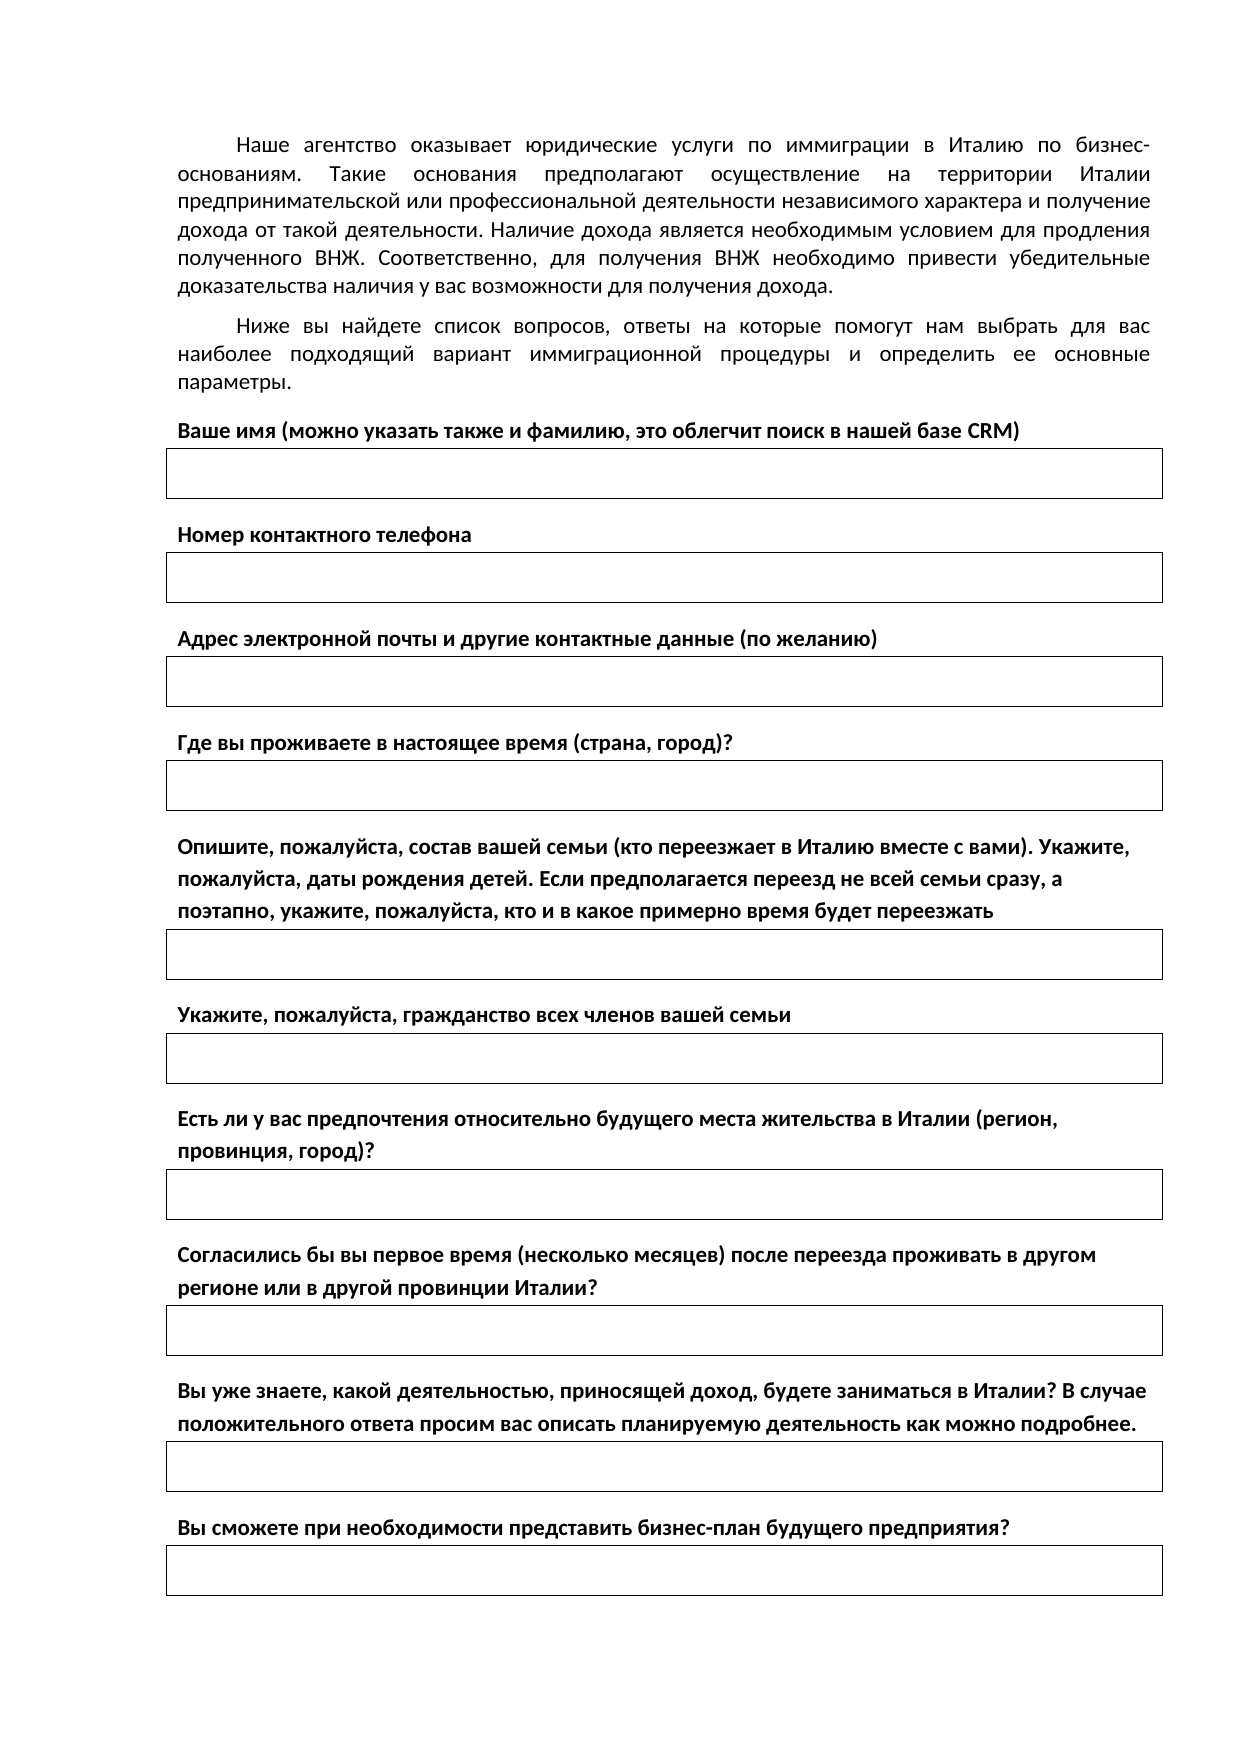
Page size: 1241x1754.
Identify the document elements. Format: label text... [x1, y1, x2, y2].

text Вы уже знаете, какой деятельностью, приносящей доход, будете заниматься в Италии? В случае положительного ответа просим вас описать планируемую деятельность как можно подробнее. [177, 1377, 1152, 1437]
table_header [167, 1034, 1162, 1082]
table_header [167, 657, 1162, 706]
table_header [167, 1546, 1162, 1595]
text Наше агентство оказывает юридические услуги по иммиграции в Италию по бизнес-основаниям. Такие основания предполагают осуществление на территории Италии предпринимательской или профессиональной деятельности независимого характера и получение дохода от такой деятельности. Наличие дохода является необходимым условием для продления полученного ВНЖ. Соответственно, для получения ВНЖ необходимо привести убедительные доказательства наличия у вас возможности для получения дохода. [177, 131, 1152, 299]
table_header [167, 553, 1162, 602]
text Адрес электронной почты и другие контактные данные (по желанию) [177, 624, 1152, 652]
text Ниже вы найдете список вопросов, ответы на которые помогут нам выбрать для вас наиболее подходящий вариант иммиграционной процедуры и определить ее основные параметры. [177, 311, 1152, 395]
table_header [167, 761, 1162, 810]
table_header [167, 930, 1162, 978]
text Укажите, пожалуйста, гражданство всех членов вашей семьи [177, 1000, 1152, 1028]
table_header [167, 1442, 1162, 1491]
text Есть ли у вас предпочтения относительно будущего места жительства в Италии (регион, провинция, город)? [177, 1104, 1152, 1164]
text Ваше имя (можно указать также и фамилию, это облегчит поиск в нашей базе CRM) [177, 416, 1152, 444]
table_header [167, 449, 1162, 498]
text Опишите, пожалуйста, состав вашей семьи (кто переезжает в Италию вместе с вами). Укажите, пожалуйста, даты рождения детей. Если предполагается переезд не всей семьи сразу, а поэтапно, укажите, пожалуйста, кто и в какое примерно время будет переезжать [177, 832, 1152, 924]
table_header [167, 1170, 1162, 1218]
text Где вы проживаете в настоящее время (страна, город)? [177, 728, 1152, 756]
text Согласились бы вы первое время (несколько месяцев) после переезда проживать в другом регионе или в другой провинции Италии? [177, 1240, 1152, 1301]
table_header [167, 1306, 1162, 1355]
text Вы сможете при необходимости представить бизнес-план будущего предприятия? [177, 1513, 1152, 1541]
text Номер контактного телефона [177, 520, 1152, 548]
